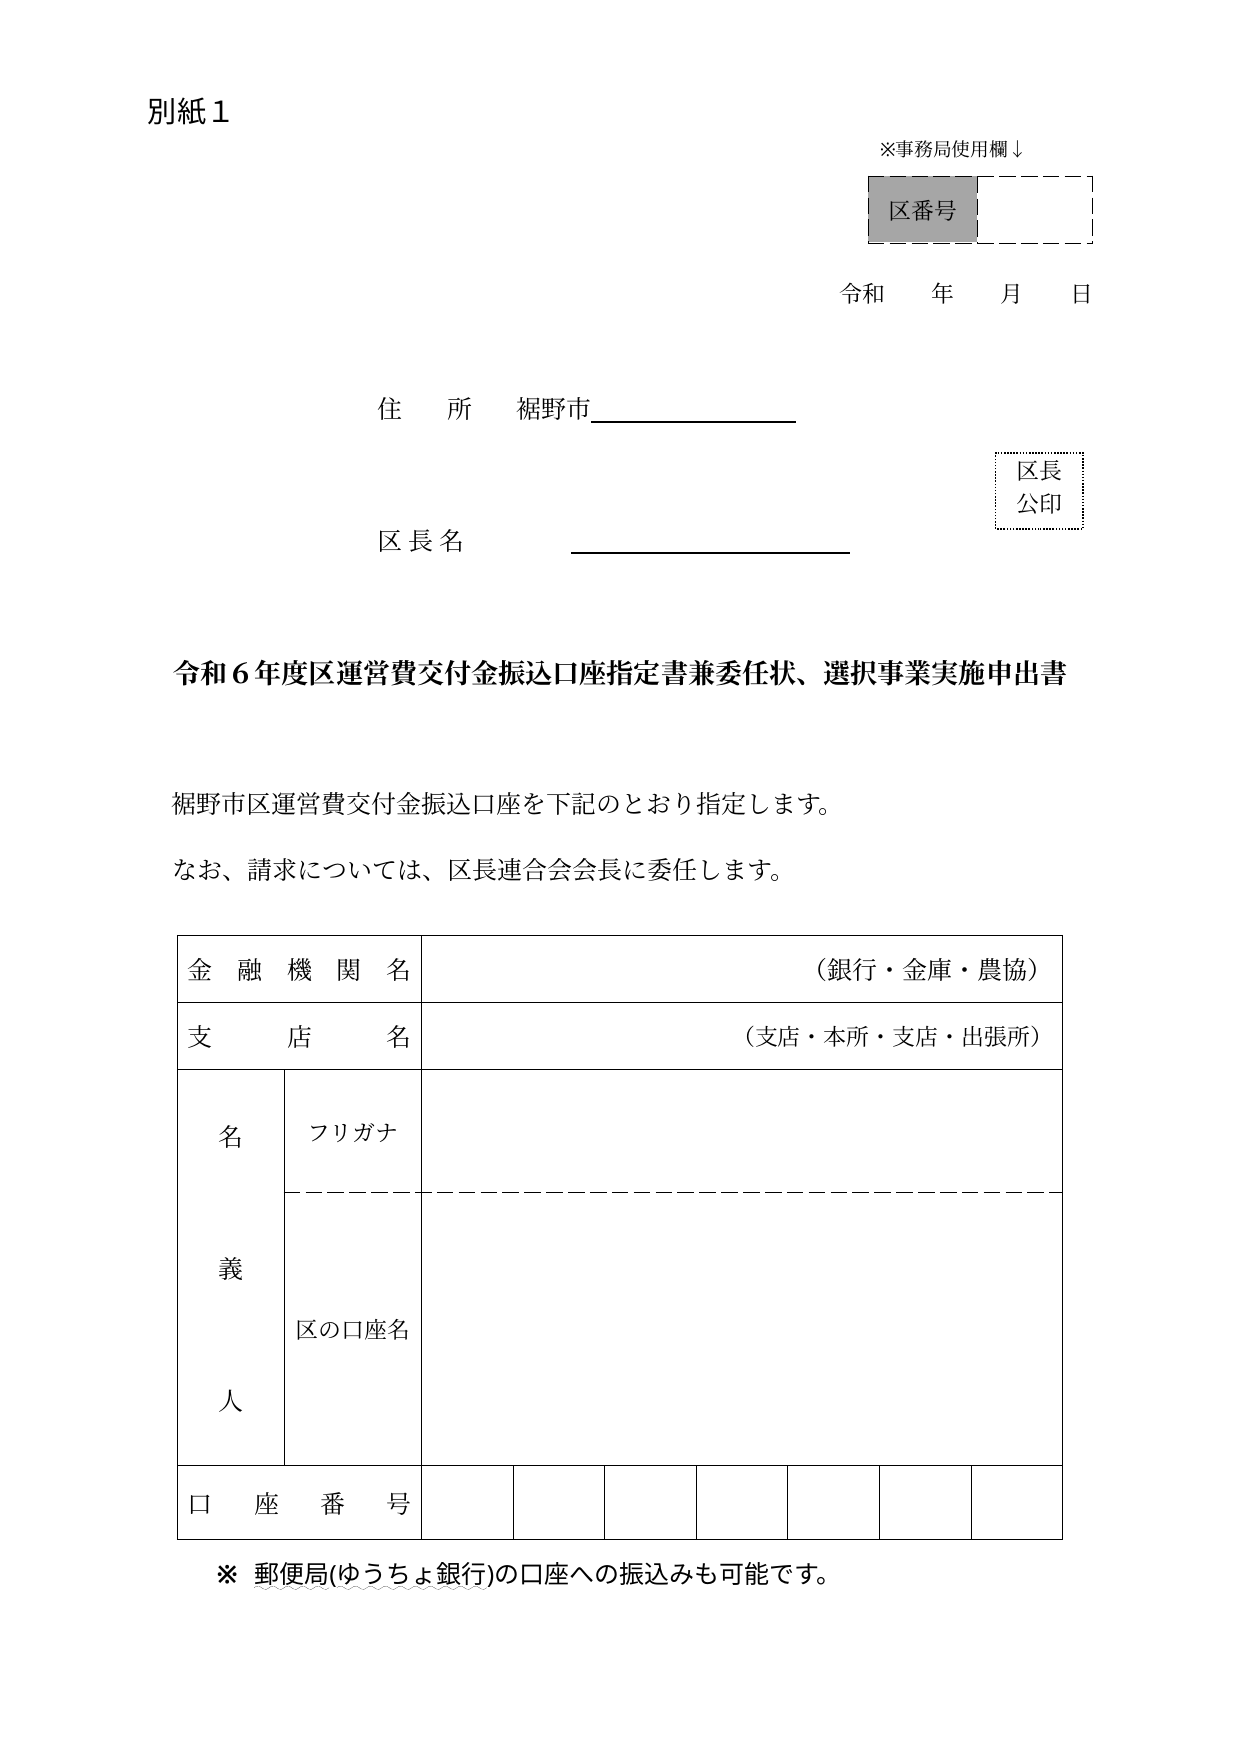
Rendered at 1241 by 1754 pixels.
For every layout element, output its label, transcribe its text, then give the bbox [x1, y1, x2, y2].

table_header 区番号 [868, 176, 977, 242]
text 住 所 裾野市 [354, 375, 1092, 441]
table_cell 支店名 [178, 1003, 421, 1069]
table_cell 区の口座名 [285, 1192, 421, 1465]
text 令和６年度区運営費交付金振込口座指定書兼委任状、選択事業実施申出書 [148, 638, 1092, 704]
table_header 金融機関名 [178, 936, 421, 1002]
table_header [978, 176, 1092, 242]
text なお、請求については、区長連合会会長に委任します。 [148, 836, 1092, 902]
text 区 長 名 [354, 507, 1092, 573]
table_cell [697, 1466, 787, 1539]
table_cell [422, 1466, 513, 1539]
table_header （銀行・金庫・農協） [422, 936, 1062, 1002]
table_cell [514, 1466, 604, 1539]
table_cell （支店・本所・支店・出張所） [422, 1003, 1062, 1069]
table_cell フリガナ [285, 1070, 421, 1192]
table_cell 口座番号 [178, 1466, 421, 1539]
table_cell [880, 1466, 971, 1539]
text 令和 年 月 日 [148, 276, 1092, 309]
text 裾野市区運営費交付金振込口座を下記のとおり指定します。 [148, 770, 1092, 836]
table_cell 名 義 人 [178, 1070, 284, 1465]
list 郵便局(ゆうちょ銀行)の口座への振込みも可能です。 [216, 1540, 1076, 1606]
table_cell [788, 1466, 879, 1539]
table_cell [605, 1466, 696, 1539]
table_cell [972, 1466, 1062, 1539]
table_cell [422, 1192, 1062, 1465]
table_cell [422, 1070, 1062, 1192]
